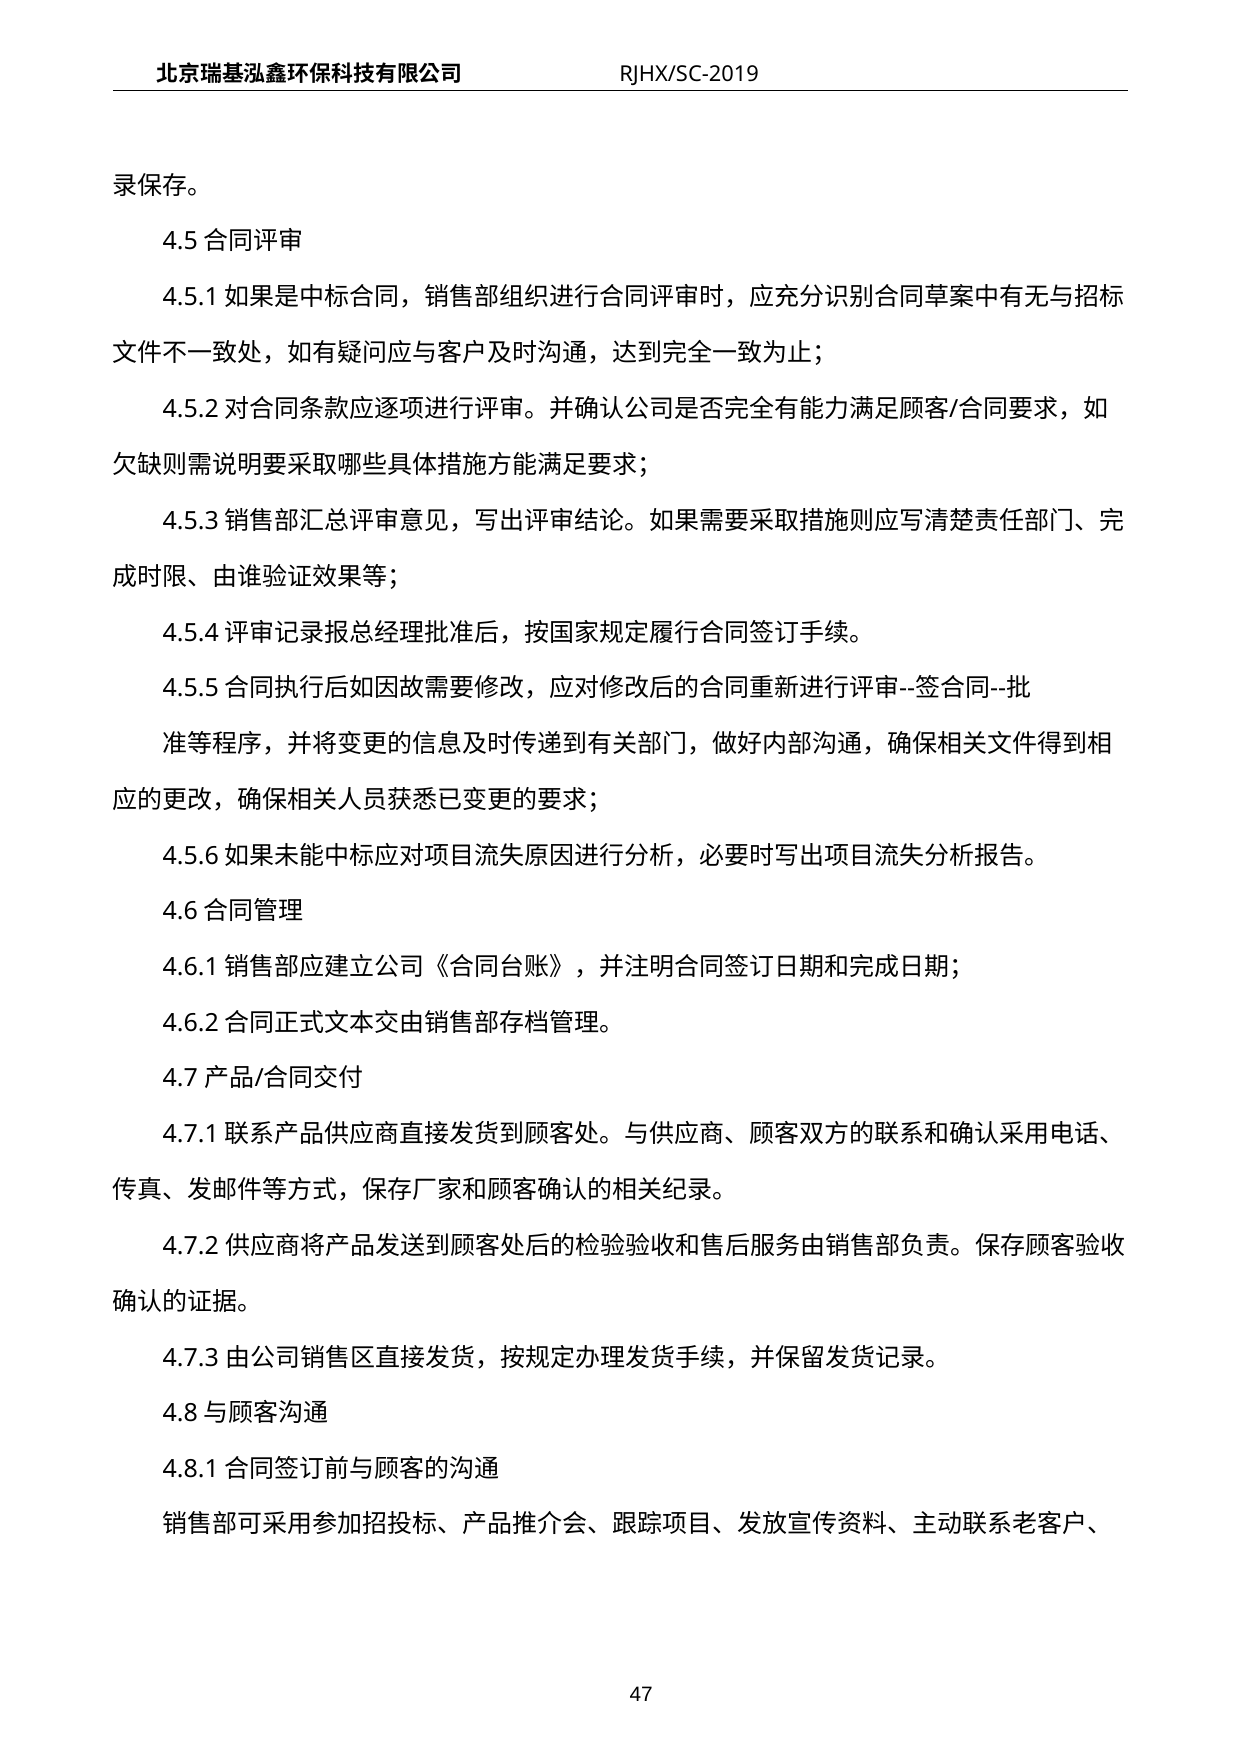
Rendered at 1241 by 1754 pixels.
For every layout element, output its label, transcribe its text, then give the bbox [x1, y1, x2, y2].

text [112, 1503, 1128, 1541]
text 4.8与顾客沟通 [112, 1392, 1128, 1429]
text 合同正式文本交由销售部存档管理。 [112, 1001, 1128, 1039]
text 对合同条款应逐项进行评审。并确认公司是否完全有能力满足顾客/合同要求，如欠缺则需说明要采取哪些具体措施方能满足要求； [112, 388, 1128, 481]
text 合同执行后如因故需要修改，应对修改后的合同重新进行评审--签合同--批 [112, 667, 1128, 704]
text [112, 164, 1128, 202]
text 如果未能中标应对项目流失原因进行分析，必要时写出项目流失分析报告。 [112, 834, 1128, 872]
text 4.6合同管理 [112, 890, 1128, 928]
text 4.5合同评审 [112, 220, 1128, 258]
text 联系产品供应商直接发货到顾客处。与供应商、顾客双方的联系和确认采用电话、传真、发邮件等方式，保存厂家和顾客确认的相关纪录。 [112, 1113, 1128, 1206]
text 如果是中标合同，销售部组织进行合同评审时，应充分识别合同草案中有无与招标文件不一致处，如有疑问应与客户及时沟通，达到完全一致为止； [112, 276, 1128, 369]
text 评审记录报总经理批准后，按国家规定履行合同签订手续。 [112, 611, 1128, 649]
text 合同签订前与顾客的沟通 [112, 1448, 1128, 1485]
text 由公司销售区直接发货，按规定办理发货手续，并保留发货记录。 [112, 1336, 1128, 1374]
text 4.7 产品/合同交付 [112, 1057, 1128, 1094]
text 销售部应建立公司《合同台账》，并注明合同签订日期和完成日期； [112, 946, 1128, 983]
text 销售部汇总评审意见，写出评审结论。如果需要采取措施则应写清楚责任部门、完成时限、由谁验证效果等； [112, 499, 1128, 593]
text 供应商将产品发送到顾客处后的检验验收和售后服务由销售部负责。保存顾客验收确认的证据。 [112, 1224, 1128, 1318]
text 准等程序，并将变更的信息及时传递到有关部门，做好内部沟通，确保相关文件得到相应的更改，确保相关人员获悉已变更的要求； [112, 723, 1128, 816]
